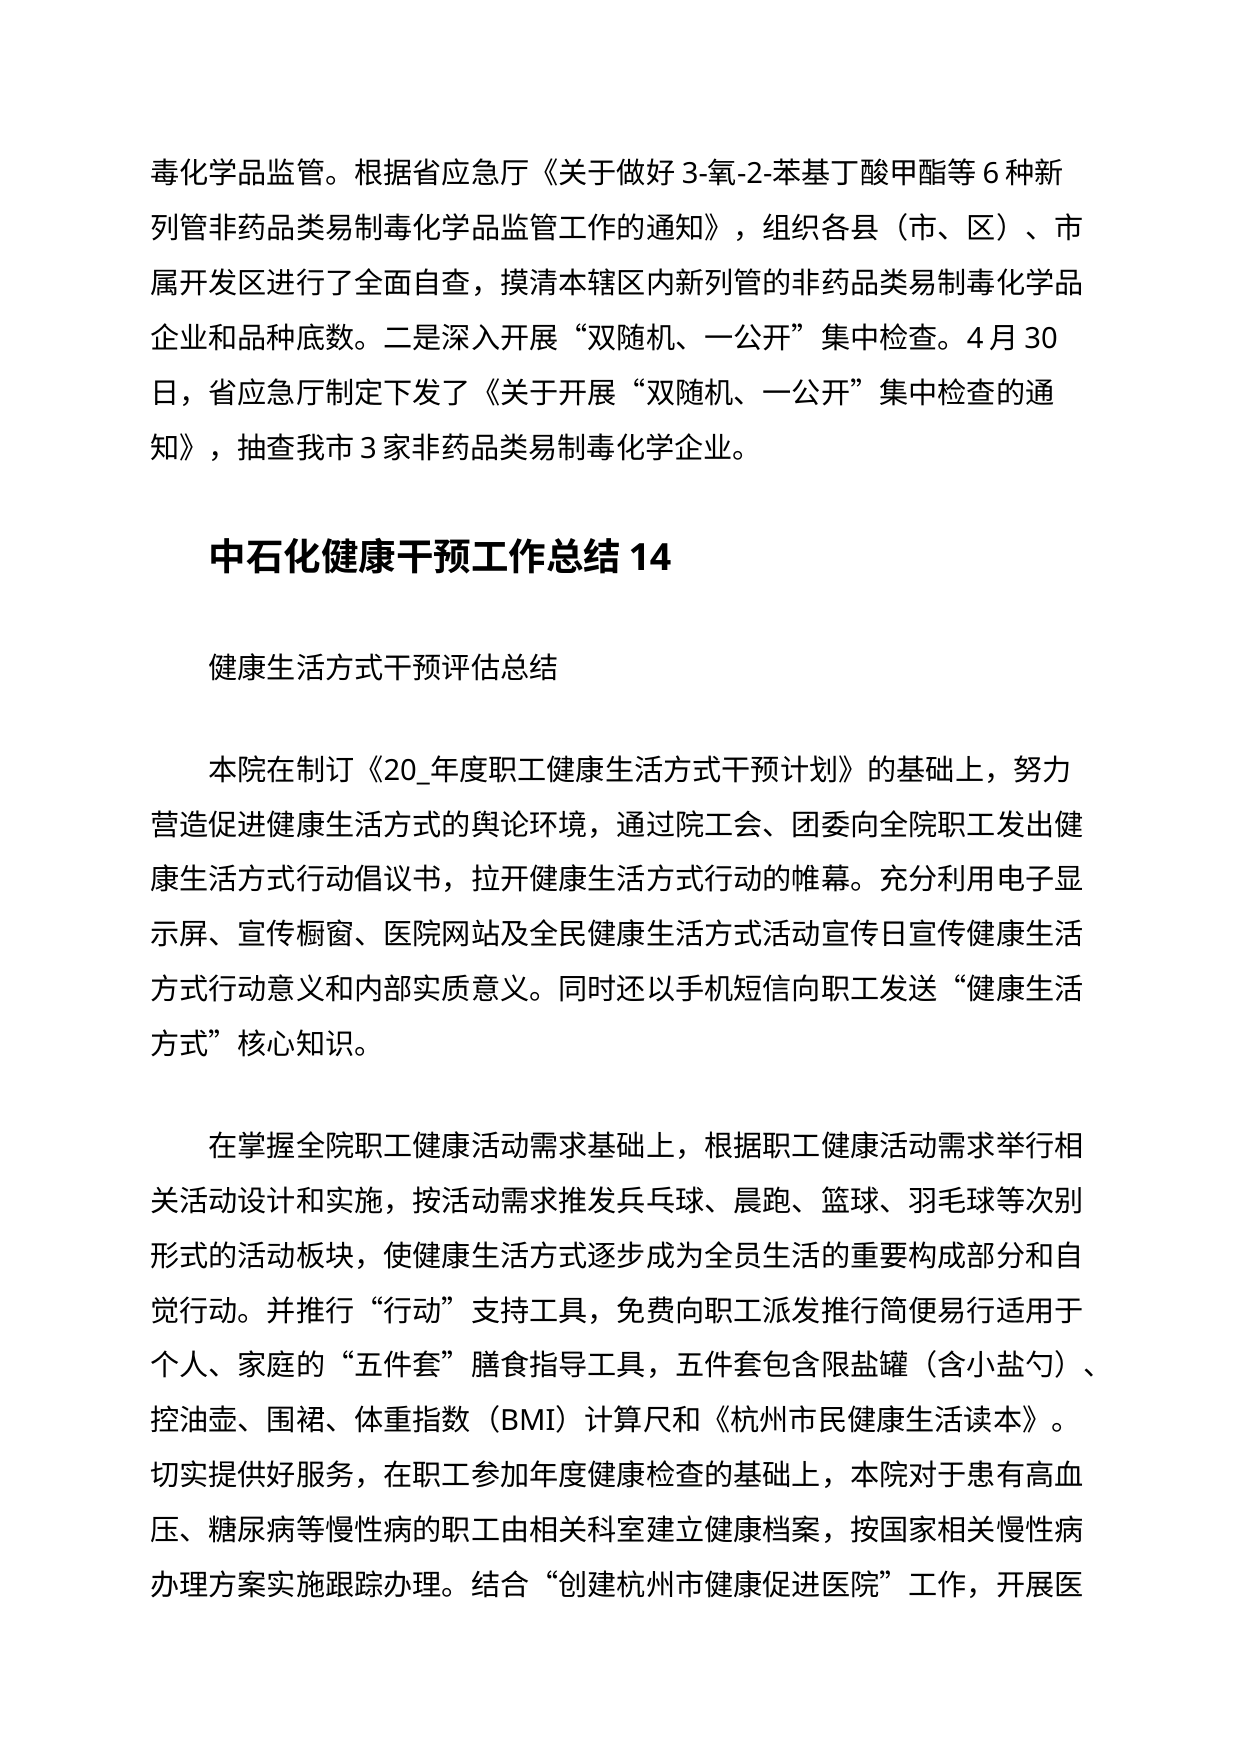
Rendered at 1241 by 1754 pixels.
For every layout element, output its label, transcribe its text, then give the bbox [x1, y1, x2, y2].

text 本院在制订《20_年度职工健康生活方式干预计划》的基础上，努力营造促进健康生活方式的舆论环境，通过院工会、团委向全院职工发出健康生活方式行动倡议书，拉开健康生活方式行动的帷幕。充分利用电子显示屏、宣传橱窗、医院网站及全民健康生活方式活动宣传日宣传健康生活方式行动意义和内部实质意义。同时还以手机短信向职工发送“健康生活方式”核心知识。 [150, 746, 1090, 1063]
text 健康生活方式干预评估总结 [150, 644, 1090, 687]
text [150, 150, 1090, 467]
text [150, 1122, 1090, 1604]
text 中石化健康干预工作总结14 [150, 527, 1090, 581]
